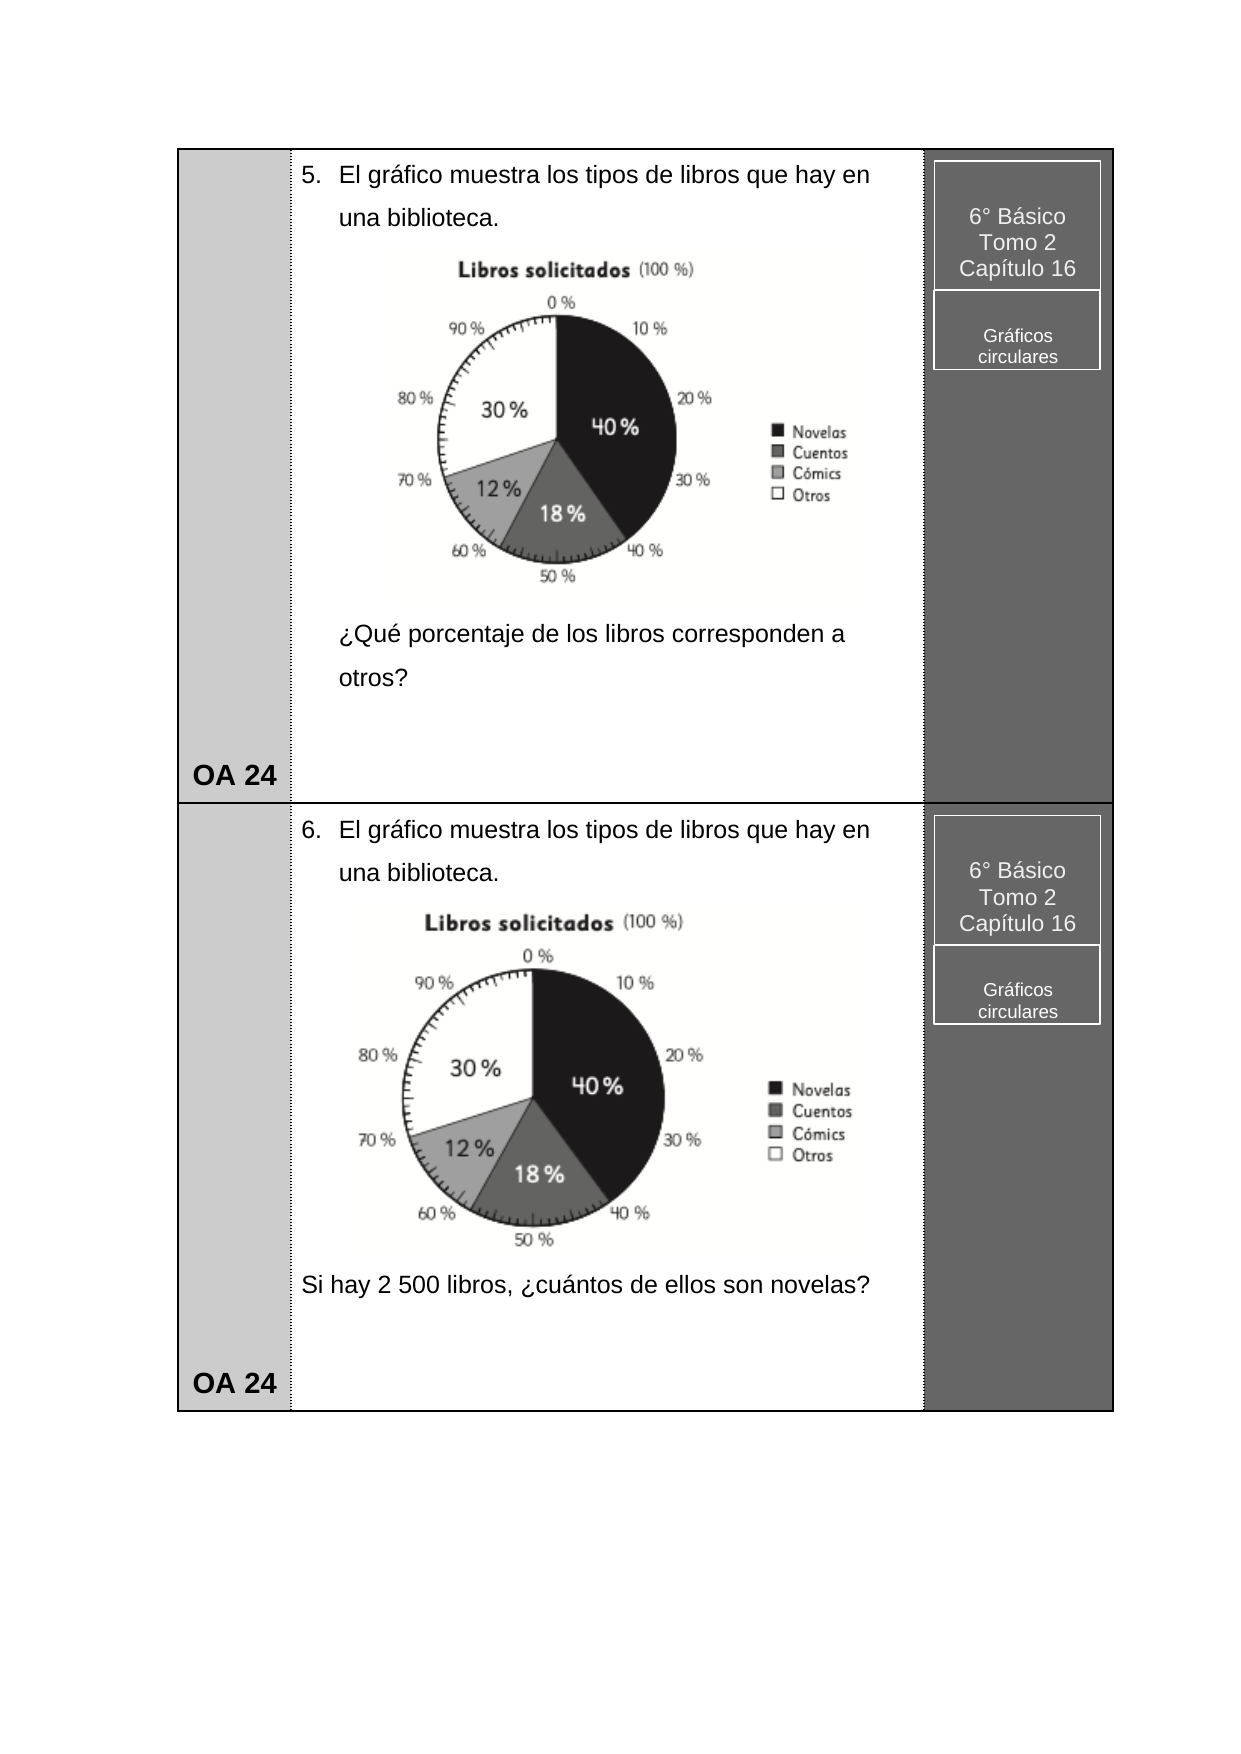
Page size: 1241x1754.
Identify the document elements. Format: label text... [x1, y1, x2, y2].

table_header OA 24 [179, 150, 291, 802]
picture [351, 901, 863, 1258]
picture [392, 246, 860, 607]
table_cell [924, 804, 1112, 1410]
table_header [924, 150, 1112, 802]
table_cell OA 24 [179, 804, 291, 1410]
table_cell El gráfico muestra los tipos de libros que hay en una biblioteca. Si hay 2 500 libros, ¿cuántos de ellos son novelas? [291, 804, 923, 1410]
table_header El gráfico muestra los tipos de libros que hay en una biblioteca. ¿Qué porcentaje de los libros corresponden a otros? [291, 150, 923, 802]
